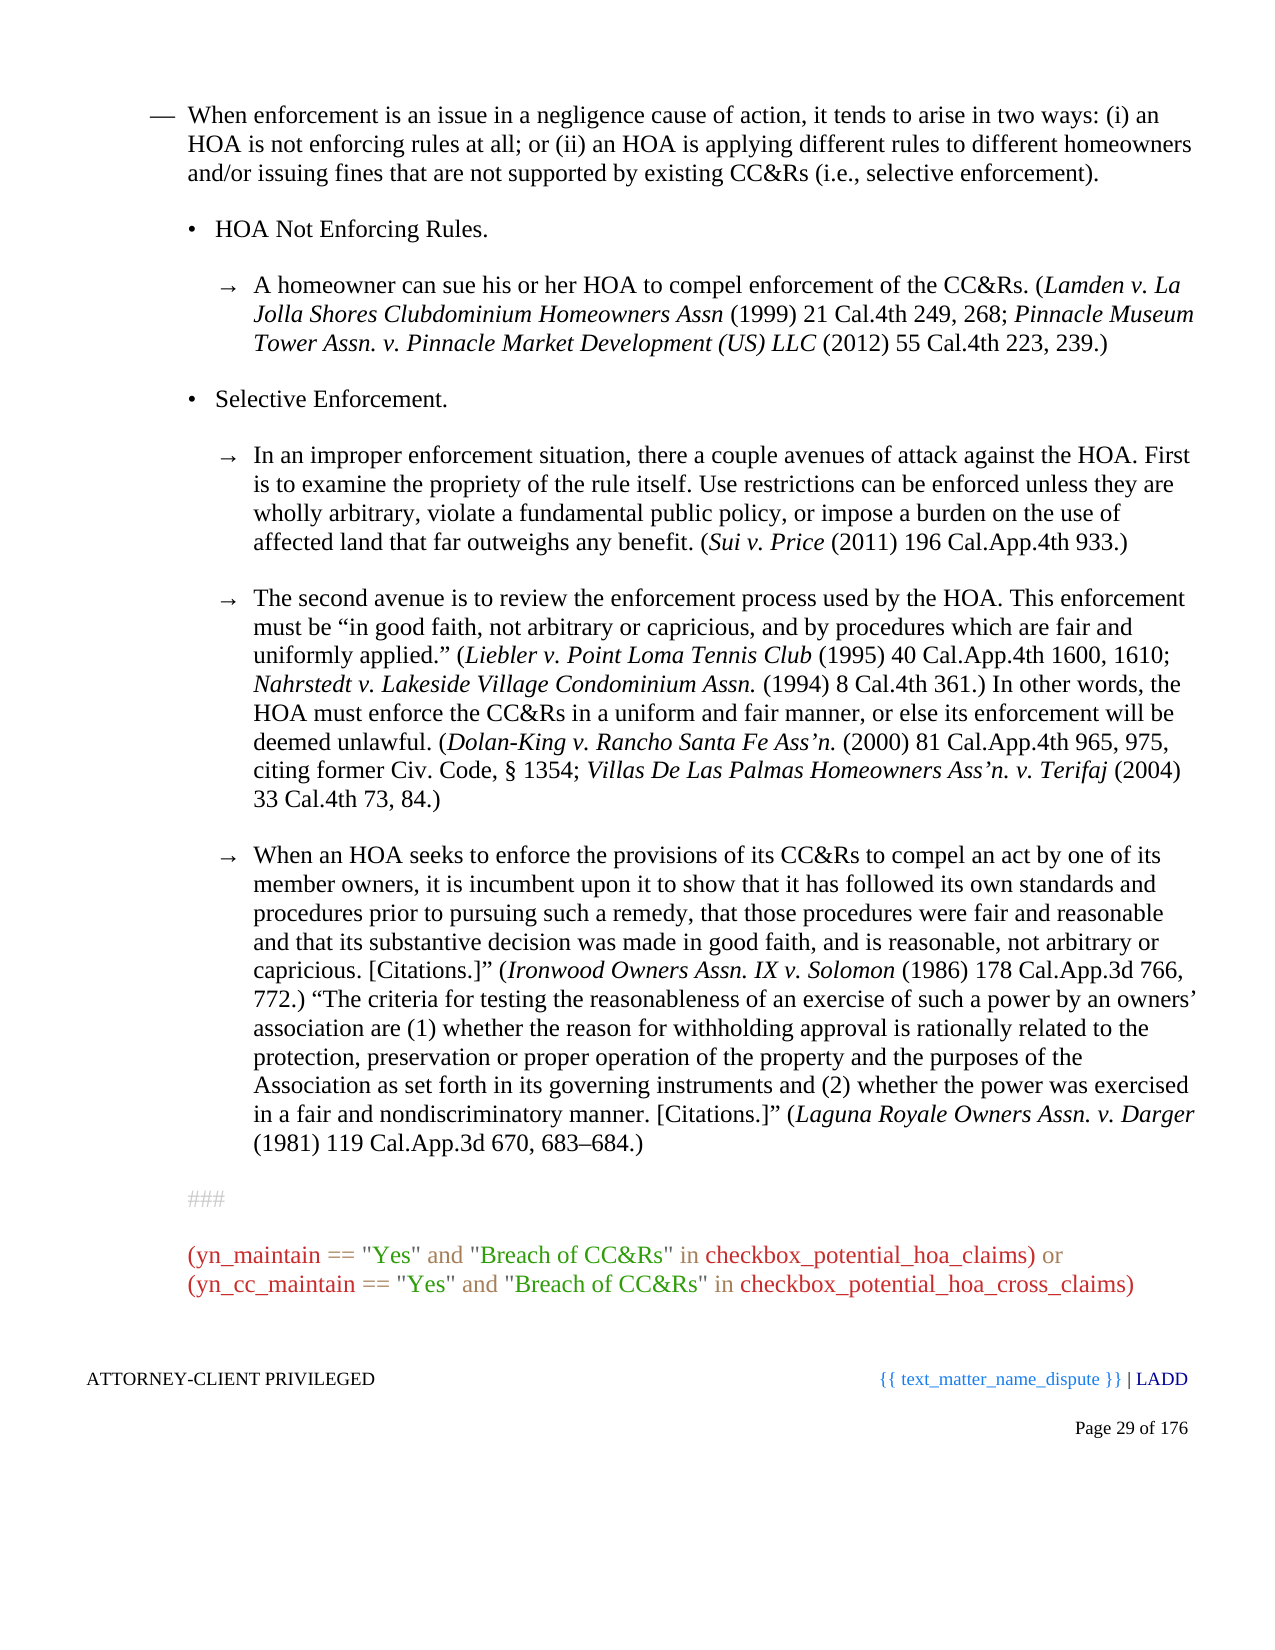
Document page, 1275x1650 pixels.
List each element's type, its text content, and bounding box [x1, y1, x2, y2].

text — When enforcement is an issue in a negligence cause of action, it tends to arise in two ways: (i) an HOA is not enforcing rules at all; or (ii) an HOA is applying different rules to different homeowners and/or issuing fines that are not supported by existing CC&Rs (i.e., selective enforcement). [150, 101, 1200, 187]
text → When an HOA seeks to enforce the provisions of its CC&Rs to compel an act by one of its member owners, it is incumbent upon it to show that it has followed its own standards and procedures prior to pursuing such a remedy, that those procedures were fair and reasonable and that its substantive decision was made in good faith, and is reasonable, not arbitrary or capricious. [Citations.]” (Ironwood Owners Assn. IX v. Solomon (1986) 178 Cal.App.3d 766, 772.) “The criteria for testing the reasonableness of an exercise of such a power by an owners’ association are (1) whether the reason for withholding approval is rationally related to the protection, preservation or proper operation of the property and the purposes of the Association as set forth in its governing instruments and (2) whether the power was exercised in a fair and nondiscriminatory manner. [Citations.]” (Laguna Royale Owners Assn. v. Darger (1981) 119 Cal.App.3d 670, 683–684.) [216, 841, 1200, 1157]
text • Selective Enforcement. [187, 384, 1200, 413]
text • HOA Not Enforcing Rules. [187, 214, 1200, 243]
text → In an improper enforcement situation, there a couple avenues of attack against the HOA. First is to examine the propriety of the rule itself. Use restrictions can be enforced unless they are wholly arbitrary, violate a fundamental public policy, or impose a burden on the use of affected land that far outweighs any benefit. (Sui v. Price (2011) 196 Cal.App.4th 933.) [216, 441, 1200, 556]
text → The second avenue is to review the enforcement process used by the HOA. This enforcement must be “in good faith, not arbitrary or capricious, and by procedures which are fair and uniformly applied.” (Liebler v. Point Loma Tennis Club (1995) 40 Cal.App.4th 1600, 1610; Nahrstedt v. Lakeside Village Condominium Assn. (1994) 8 Cal.4th 361.) In other words, the HOA must enforce the CC&Rs in a uniform and fair manner, or else its enforcement will be deemed unlawful. (Dolan-King v. Rancho Santa Fe Ass’n. (2000) 81 Cal.App.4th 965, 975, citing former Civ. Code, § 1354; Villas De Las Palmas Homeowners Ass’n. v. Terifaj (2004) 33 Cal.4th 73, 84.) [216, 583, 1200, 813]
text → A homeowner can sue his or her HOA to compel enforcement of the CC&Rs. (Lamden v. La Jolla Shores Clubdominium Homeowners Assn (1999) 21 Cal.4th 249, 268; Pinnacle Museum Tower Assn. v. Pinnacle Market Development (US) LLC (2012) 55 Cal.4th 223, 239.) [216, 271, 1200, 357]
